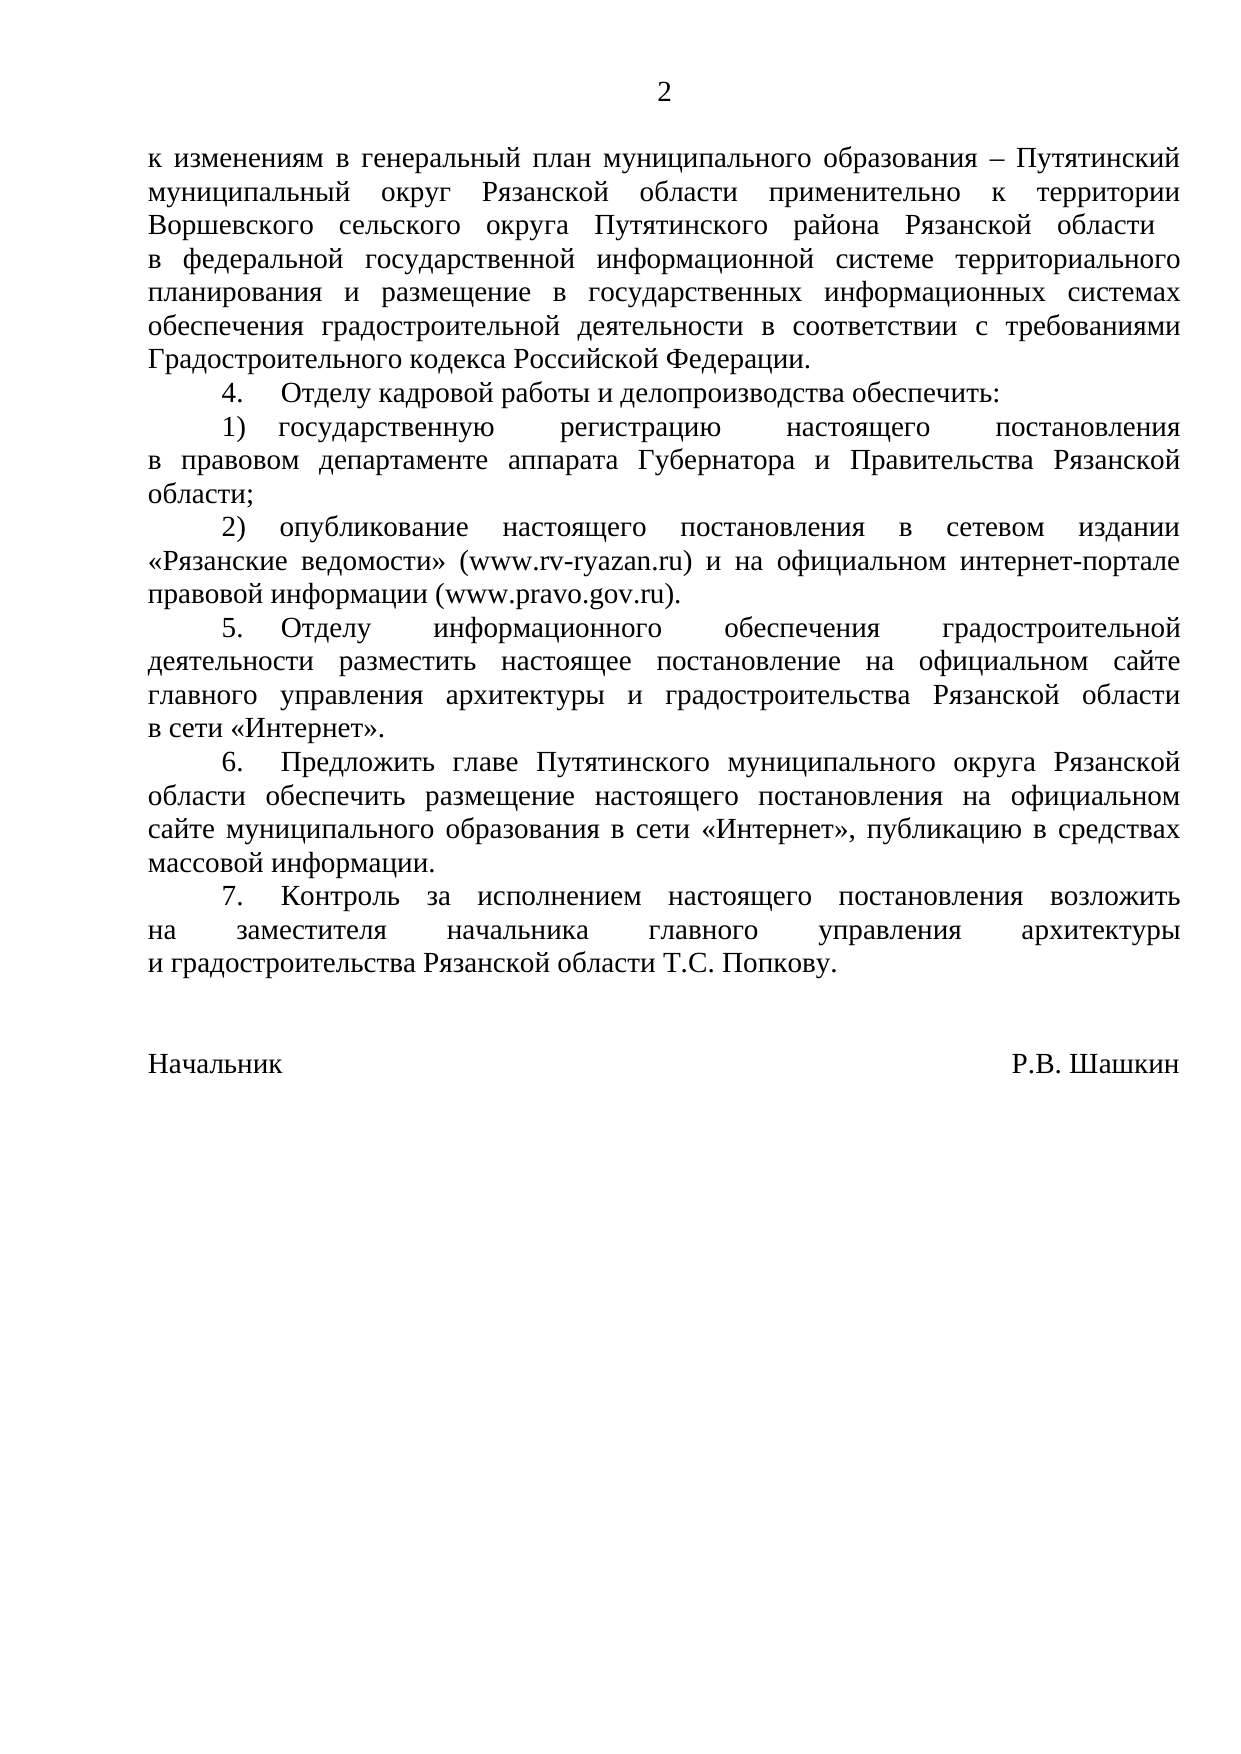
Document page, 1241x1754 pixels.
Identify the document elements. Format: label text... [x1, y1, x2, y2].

list Контроль за исполнением настоящего постановления возложить на заместителя начальника главного управления архитектуры и градостроительства Рязанской области Т.С. Попкову. [148, 878, 1181, 979]
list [148, 140, 1181, 375]
list Отделу кадровой работы и делопроизводства обеспечить: [148, 375, 1181, 409]
text 1) государственную регистрацию настоящего постановления в правовом департаменте аппарата Губернатора и Правительства Рязанской области; [148, 409, 1181, 509]
text Начальник Р.В. Шашкин [148, 1046, 1181, 1079]
list Отделу информационного обеспечения градостроительной деятельности разместить настоящее постановление на официальном сайте главного управления архитектуры и градостроительства Рязанской области в сети «Интернет». [148, 610, 1181, 744]
text 2) опубликование настоящего постановления в сетевом издании «Рязанские ведомости» (www.rv-ryazan.ru) и на официальном интернет-портале правовой информации (www.pravo.gov.ru). [148, 509, 1181, 610]
list Предложить главе Путятинского муниципального округа Рязанской области обеспечить размещение настоящего постановления на официальном сайте муниципального образования в сети «Интернет», публикацию в средствах массовой информации. [148, 744, 1181, 878]
